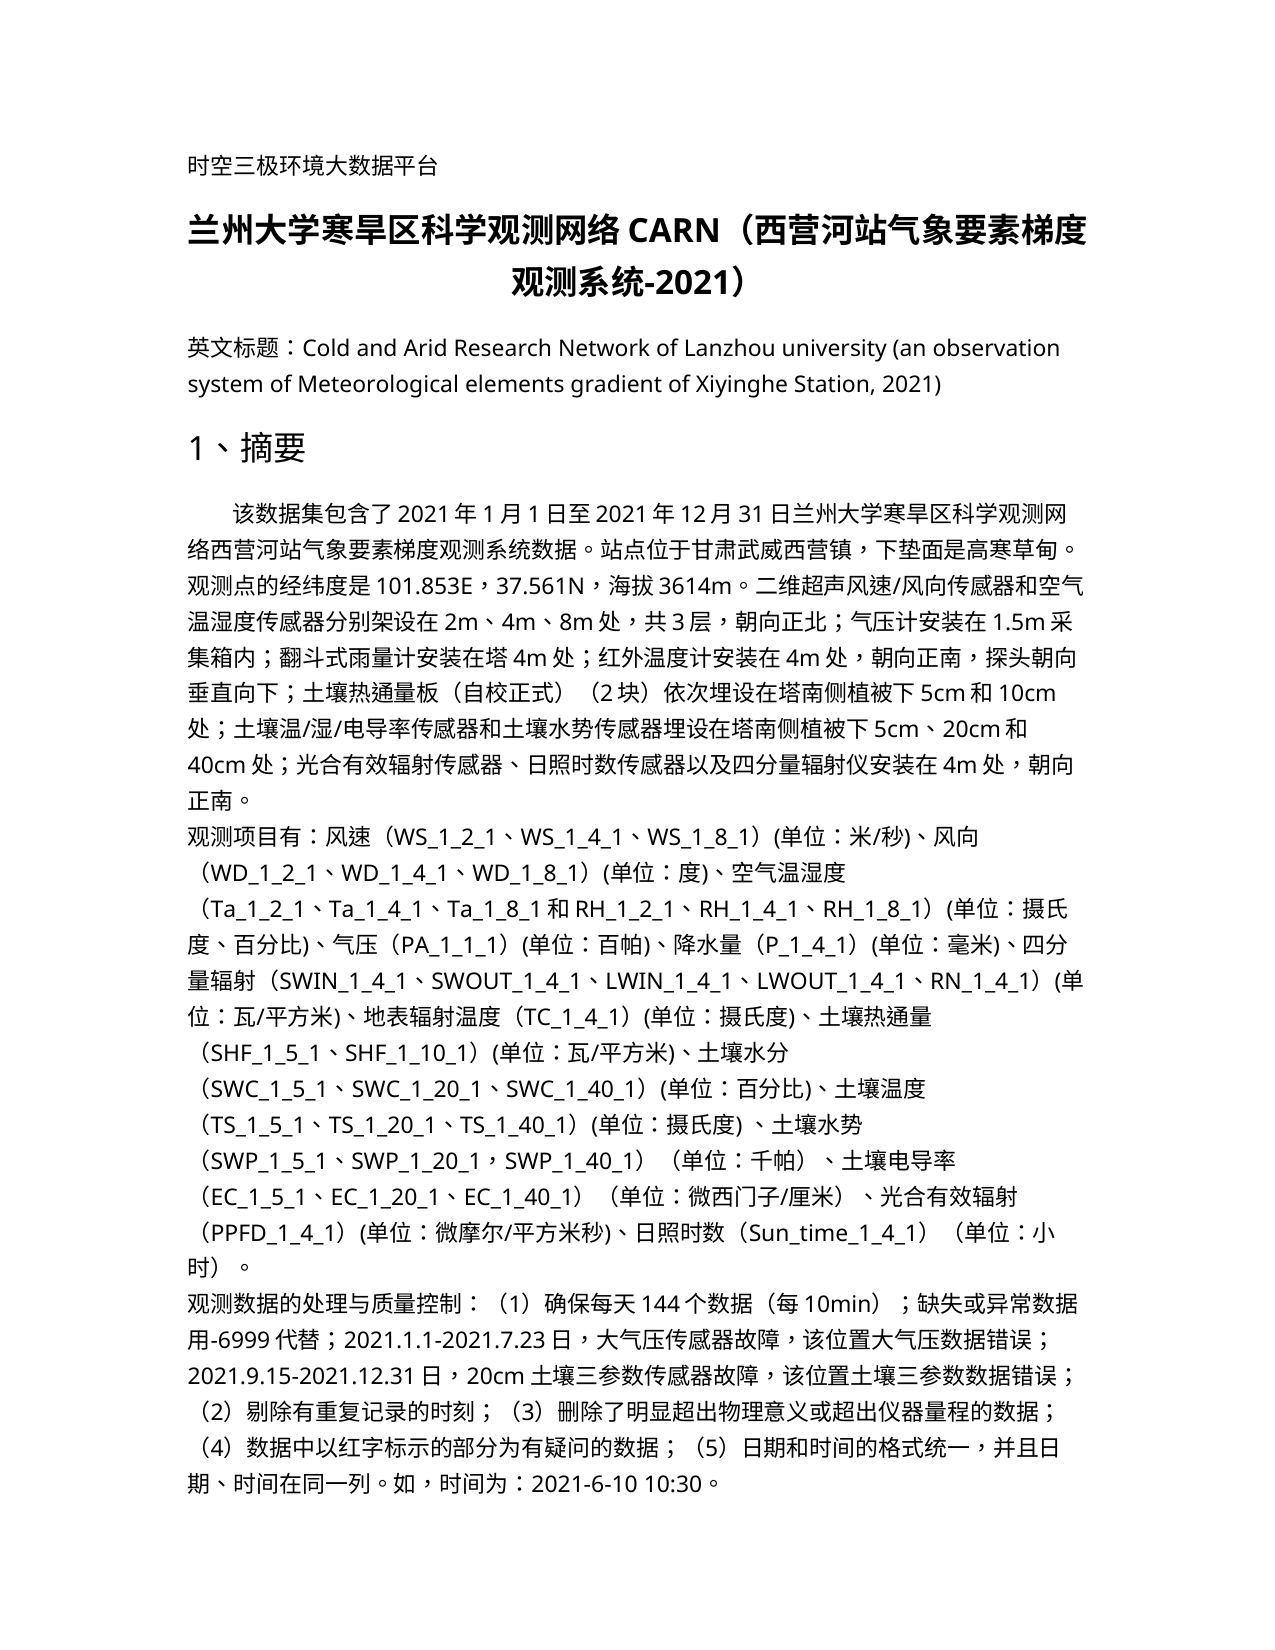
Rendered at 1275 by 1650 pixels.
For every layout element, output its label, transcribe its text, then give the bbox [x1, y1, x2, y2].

text 兰州大学寒旱区科学观测网络CARN（西营河站气象要素梯度观测系统-2021） [187, 207, 1087, 304]
text 1、摘要 [187, 425, 1087, 470]
text 英文标题：Cold and Arid Research Network of Lanzhou university (an observation system of Meteorological elements gradient of Xiyinghe Station, 2021) [187, 332, 1087, 399]
text 该数据集包含了2021年1月1日至2021年12月31日兰州大学寒旱区科学观测网络西营河站气象要素梯度观测系统数据。站点位于甘肃武威西营镇，下垫面是高寒草甸。观测点的经纬度是101.853E，37.561N，海拔3614m。二维超声风速/风向传感器和空气温湿度传感器分别架设在2m、4m、8m处，共3层，朝向正北；气压计安装在1.5m采集箱内；翻斗式雨量计安装在塔4m处；红外温度计安装在4m处，朝向正南，探头朝向垂直向下；土壤热通量板（自校正式）（2块）依次埋设在塔南侧植被下5cm和10cm处；土壤温/湿/电导率传感器和土壤水势传感器埋设在塔南侧植被下5cm、20cm和40cm处；光合有效辐射传感器、日照时数传感器以及四分量辐射仪安装在4m处，朝向正南。 观测项目有：风速（WS_1_2_1、WS_1_4_1、WS_1_8_1）(单位：米/秒)、风向（WD_1_2_1、WD_1_4_1、WD_1_8_1）(单位：度)、空气温湿度（Ta_1_2_1、Ta_1_4_1、Ta_1_8_1和RH_1_2_1、RH_1_4_1、RH_1_8_1）(单位：摄氏度、百分比)、气压（PA_1_1_1）(单位：百帕)、降水量（P_1_4_1）(单位：毫米)、四分量辐射（SWIN_1_4_1、SWOUT_1_4_1、LWIN_1_4_1、LWOUT_1_4_1、RN_1_4_1）(单位：瓦/平方米)、地表辐射温度（TC_1_4_1）(单位：摄氏度)、土壤热通量（SHF_1_5_1、SHF_1_10_1）(单位：瓦/平方米)、土壤水分（SWC_1_5_1、SWC_1_20_1、SWC_1_40_1）(单位：百分比)、土壤温度（TS_1_5_1、TS_1_20_1、TS_1_40_1）(单位：摄氏度) 、土壤水势（SWP_1_5_1、SWP_1_20_1，SWP_1_40_1）（单位：千帕）、土壤电导率（EC_1_5_1、EC_1_20_1、EC_1_40_1）（单位：微西门子/厘米）、光合有效辐射（PPFD_1_4_1）(单位：微摩尔/平方米秒)、日照时数（Sun_time_1_4_1）（单位：小时）。 观测数据的处理与质量控制：（1）确保每天144个数据（每10min）；缺失或异常数据用-6999代替；2021.1.1-2021.7.23日，大气压传感器故障，该位置大气压数据错误；2021.9.15-2021.12.31日，20cm土壤三参数传感器故障，该位置土壤三参数数据错误；（2）剔除有重复记录的时刻；（3）删除了明显超出物理意义或超出仪器量程的数据；（4）数据中以红字标示的部分为有疑问的数据；（5）日期和时间的格式统一，并且日期、时间在同一列。如，时间为：2021-6-10 10:30。 [187, 498, 1087, 1499]
text 时空三极环境大数据平台 [187, 150, 1087, 181]
